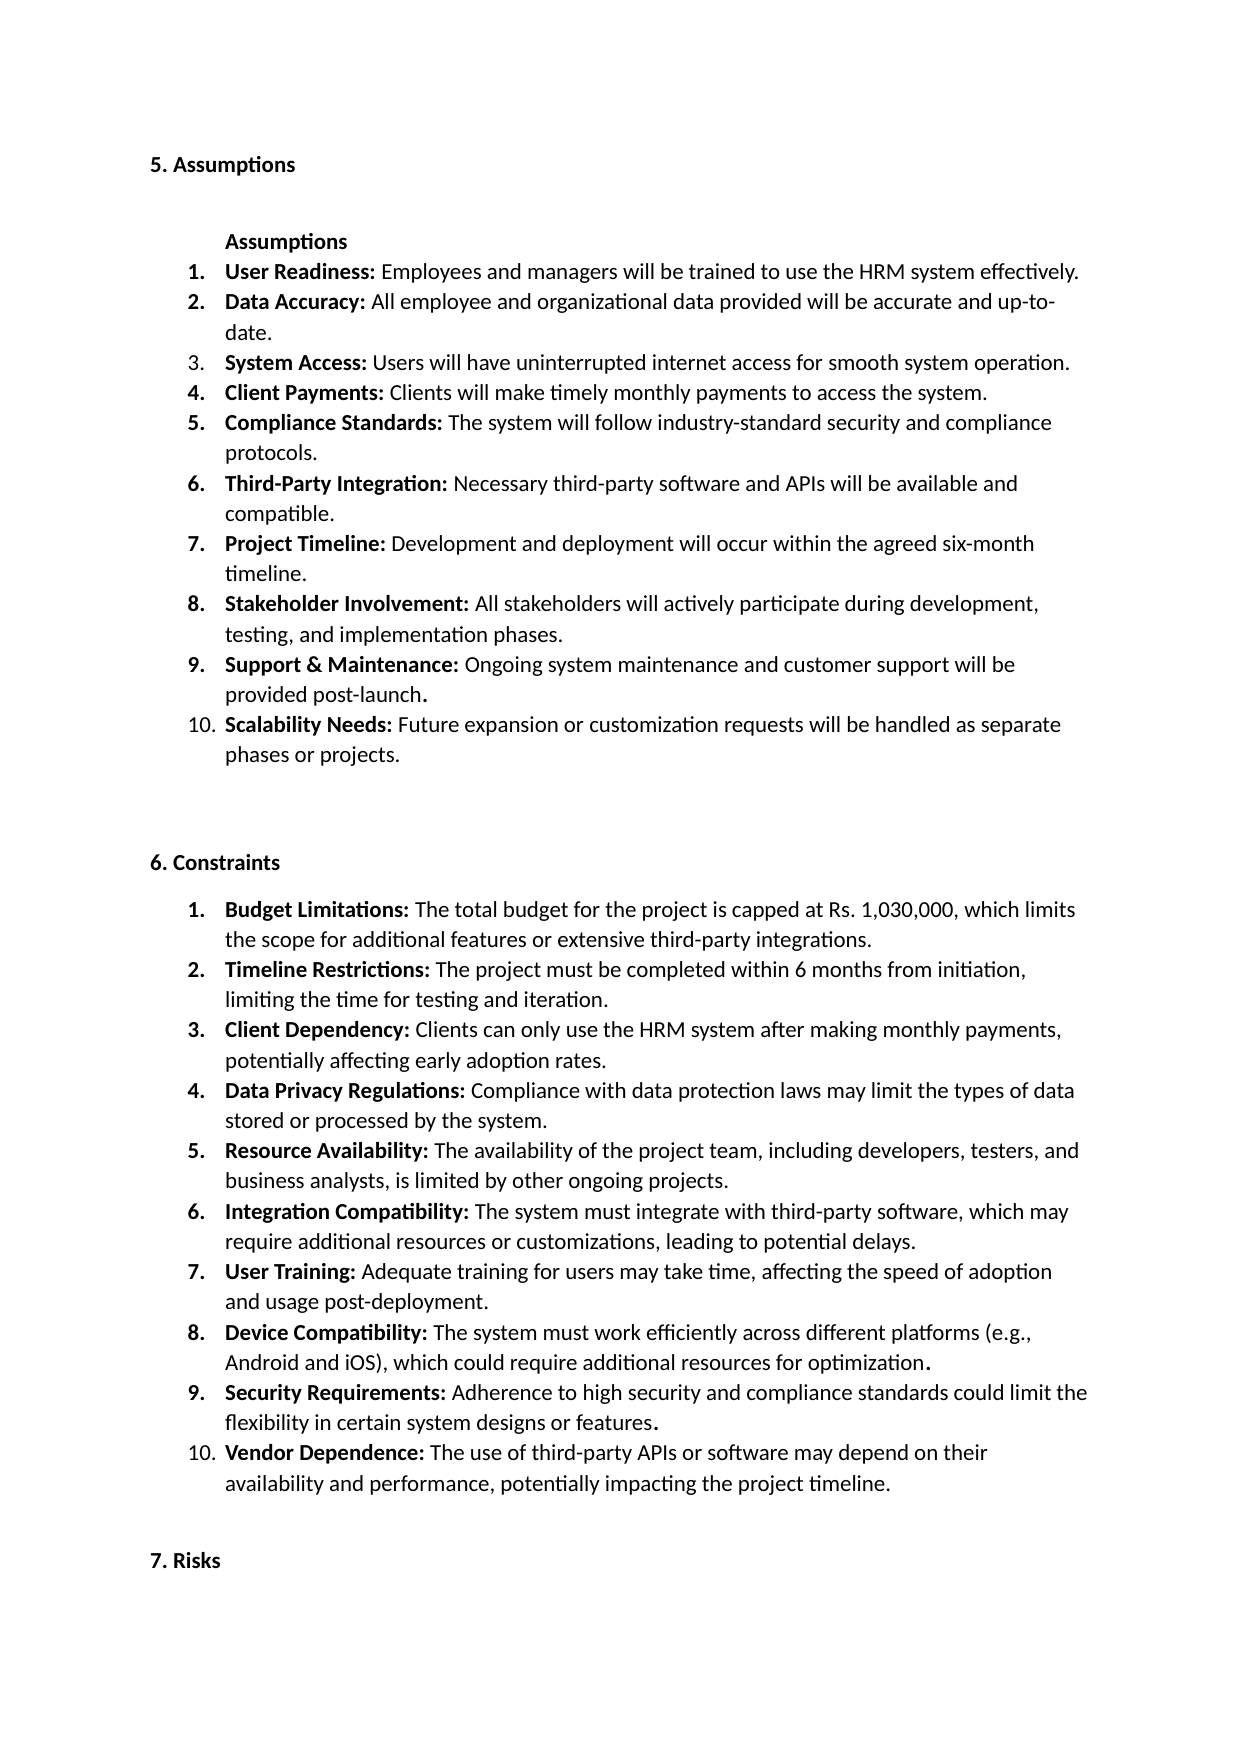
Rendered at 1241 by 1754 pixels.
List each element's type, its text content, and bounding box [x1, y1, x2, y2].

list Support & Maintenance: Ongoing system maintenance and customer support will be provided post-launch. [187, 650, 1090, 708]
list Data Privacy Regulations: Compliance with data protection laws may limit the types of data stored or processed by the system. [187, 1076, 1090, 1134]
list Device Compatibility: The system must work efficiently across different platforms (e.g., Android and iOS), which could require additional resources for optimization. [187, 1318, 1090, 1376]
list Resource Availability: The availability of the project team, including developers, testers, and business analysts, is limited by other ongoing projects. [187, 1136, 1090, 1195]
list User Training: Adequate training for users may take time, affecting the speed of adoption and usage post-deployment. [187, 1257, 1090, 1316]
list Client Payments: Clients will make timely monthly payments to access the system. [187, 378, 1090, 406]
list Compliance Standards: The system will follow industry-standard security and compliance protocols. [187, 408, 1090, 467]
list Vendor Dependence: The use of third-party APIs or software may depend on their availability and performance, potentially impacting the project timeline. [187, 1438, 1090, 1497]
list Integration Compatibility: The system must integrate with third-party software, which may require additional resources or customizations, leading to potential delays. [187, 1197, 1090, 1255]
text 6. Constraints [150, 848, 1090, 876]
list Client Dependency: Clients can only use the HRM system after making monthly payments, potentially affecting early adoption rates. [187, 1016, 1090, 1074]
text 7. Risks [150, 1546, 1090, 1574]
list Assumptions [225, 227, 1090, 255]
list Third-Party Integration: Necessary third-party software and APIs will be available and compatible. [187, 469, 1090, 527]
list Scalability Needs: Future expansion or customization requests will be handled as separate phases or projects. [187, 710, 1090, 769]
text 5. Assumptions [150, 150, 1090, 178]
list Budget Limitations: The total budget for the project is capped at Rs. 1,030,000, which limits the scope for additional features or extensive third-party integrations. [187, 895, 1090, 953]
list Security Requirements: Adherence to high security and compliance standards could limit the flexibility in certain system designs or features. [187, 1378, 1090, 1436]
list Stakeholder Involvement: All stakeholders will actively participate during development, testing, and implementation phases. [187, 589, 1090, 648]
list Project Timeline: Development and deployment will occur within the agreed six-month timeline. [187, 529, 1090, 587]
list Data Accuracy: All employee and organizational data provided will be accurate and up-to-date. [187, 287, 1090, 346]
list Timeline Restrictions: The project must be completed within 6 months from initiation, limiting the time for testing and iteration. [187, 955, 1090, 1013]
list System Access: Users will have uninterrupted internet access for smooth system operation. [187, 348, 1090, 376]
list User Readiness: Employees and managers will be trained to use the HRM system effectively. [187, 257, 1090, 285]
